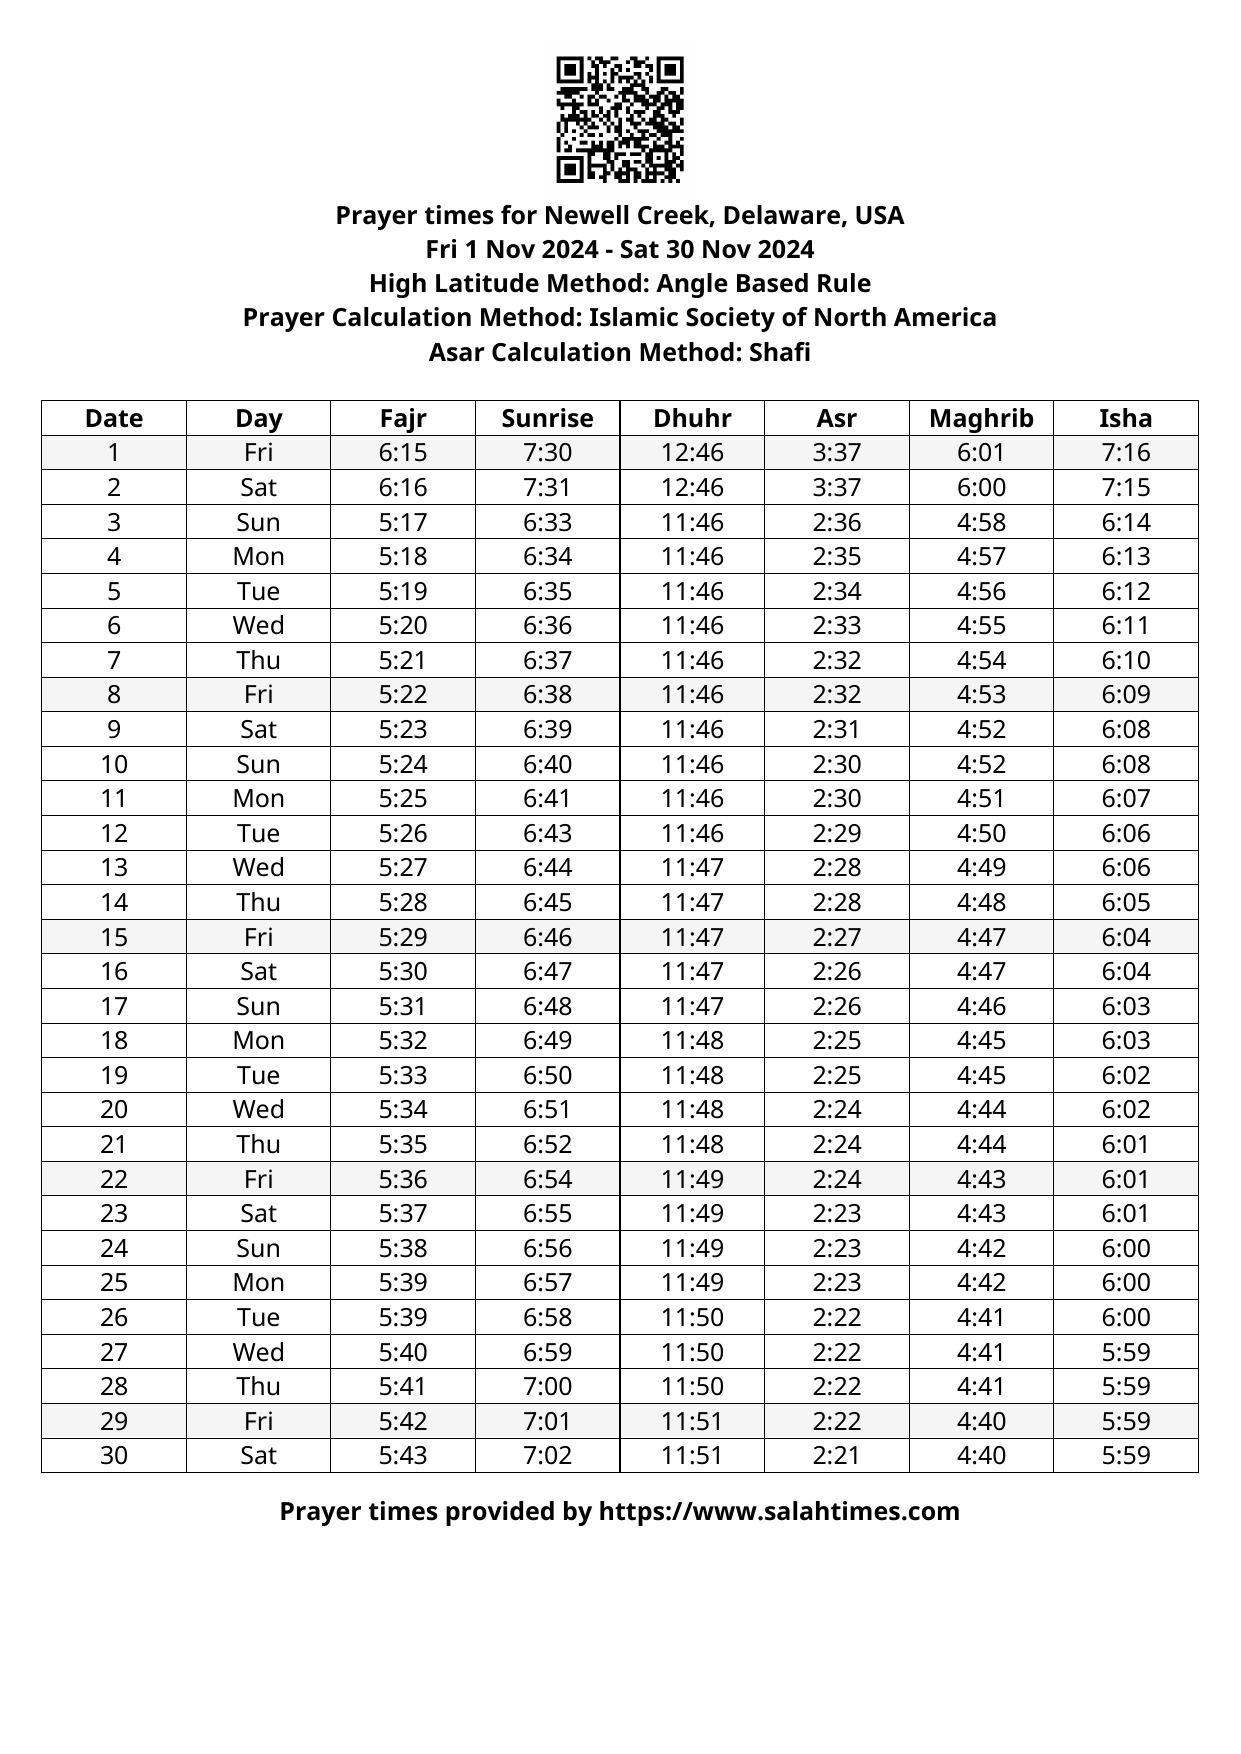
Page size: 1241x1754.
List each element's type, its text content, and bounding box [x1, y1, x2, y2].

table_cell 6:00 [1054, 1231, 1198, 1264]
table_cell Tue [187, 574, 330, 607]
table_cell 26 [42, 1300, 186, 1334]
table_cell 6:08 [1054, 747, 1198, 780]
table_cell Wed [187, 1335, 330, 1368]
table_cell 18 [42, 1024, 186, 1057]
table_cell 5:24 [331, 747, 475, 780]
table_cell 6 [42, 609, 186, 642]
text Prayer times provided by https://www.salahtimes.com [42, 1494, 1198, 1528]
table_cell 5:32 [331, 1024, 475, 1057]
table_cell 7:00 [476, 1369, 619, 1403]
table_cell 5:33 [331, 1058, 475, 1092]
table_cell 5:40 [331, 1335, 475, 1368]
table_cell 4:42 [910, 1231, 1053, 1264]
text Prayer times for Newell Creek, Delaware, USA [42, 198, 1198, 232]
table_cell 4:43 [910, 1162, 1053, 1195]
table_cell 2:28 [765, 885, 909, 919]
table_header Dhuhr [621, 401, 764, 434]
table_cell 7:02 [476, 1439, 619, 1472]
table_cell 10 [42, 747, 186, 780]
table_cell 9 [42, 712, 186, 746]
table_cell 4:47 [910, 920, 1053, 953]
table_cell 7 [42, 643, 186, 677]
table_cell 7:16 [1054, 436, 1198, 469]
table_cell 11:47 [621, 920, 764, 953]
table_cell 2:24 [765, 1127, 909, 1161]
table_cell 6:14 [1054, 505, 1198, 538]
table_cell 5:25 [331, 781, 475, 815]
table_cell 6:08 [1054, 712, 1198, 746]
table_cell Thu [187, 885, 330, 919]
table_cell 6:35 [476, 574, 619, 607]
table_cell 2:26 [765, 989, 909, 1022]
table_cell Sat [187, 1439, 330, 1472]
table_cell 2 [42, 470, 186, 504]
table_cell 6:02 [1054, 1058, 1198, 1092]
table_cell 4:52 [910, 712, 1053, 746]
table_cell 11:49 [621, 1196, 764, 1230]
table_cell Fri [187, 678, 330, 711]
table_cell Fri [187, 920, 330, 953]
table_cell 5 [42, 574, 186, 607]
table_cell 2:23 [765, 1266, 909, 1299]
table_cell 6:02 [1054, 1093, 1198, 1126]
table_cell 6:51 [476, 1093, 619, 1126]
table_cell Mon [187, 1266, 330, 1299]
table_cell 6:37 [476, 643, 619, 677]
table_cell 5:39 [331, 1266, 475, 1299]
table_cell 6:00 [1054, 1266, 1198, 1299]
table_cell 22 [42, 1162, 186, 1195]
table_cell 5:30 [331, 954, 475, 988]
table_cell 12:46 [621, 470, 764, 504]
table_cell 4:45 [910, 1058, 1053, 1092]
table_cell 11:46 [621, 643, 764, 677]
table_cell 4:47 [910, 954, 1053, 988]
table_cell 6:01 [1054, 1162, 1198, 1195]
table_cell 6:48 [476, 989, 619, 1022]
table_cell 6:57 [476, 1266, 619, 1299]
table_cell 4:58 [910, 505, 1053, 538]
table_cell 2:35 [765, 539, 909, 573]
table_cell 6:40 [476, 747, 619, 780]
table_cell 11:48 [621, 1093, 764, 1126]
table_cell 11:46 [621, 574, 764, 607]
table_cell 4:55 [910, 609, 1053, 642]
table_cell 2:25 [765, 1024, 909, 1057]
table_cell 6:11 [1054, 609, 1198, 642]
table_cell 3:37 [765, 470, 909, 504]
text Asar Calculation Method: Shafi [42, 334, 1198, 368]
text High Latitude Method: Angle Based Rule [42, 266, 1198, 300]
table_cell Tue [187, 1058, 330, 1092]
table_header Sunrise [476, 401, 619, 434]
table_cell Wed [187, 851, 330, 884]
table_cell 4:43 [910, 1196, 1053, 1230]
table_cell 6:00 [910, 470, 1053, 504]
table_cell 6:56 [476, 1231, 619, 1264]
table_cell 11:47 [621, 885, 764, 919]
table_cell 6:43 [476, 816, 619, 849]
text Fri 1 Nov 2024 - Sat 30 Nov 2024 [42, 232, 1198, 266]
table_cell 6:15 [331, 436, 475, 469]
table_cell 6:38 [476, 678, 619, 711]
table_cell 14 [42, 885, 186, 919]
table_cell 6:12 [1054, 574, 1198, 607]
table_cell 13 [42, 851, 186, 884]
table_cell Sun [187, 505, 330, 538]
table_cell 4:48 [910, 885, 1053, 919]
table_cell 2:28 [765, 851, 909, 884]
table_cell 4:44 [910, 1127, 1053, 1161]
table_cell 27 [42, 1335, 186, 1368]
table_cell 11:46 [621, 712, 764, 746]
table_cell 12:46 [621, 436, 764, 469]
table_cell 6:52 [476, 1127, 619, 1161]
table_cell Mon [187, 539, 330, 573]
table_cell 11:46 [621, 539, 764, 573]
table_cell 5:34 [331, 1093, 475, 1126]
table_cell 8 [42, 678, 186, 711]
table_cell 3 [42, 505, 186, 538]
table_cell 4:56 [910, 574, 1053, 607]
table_cell 11:46 [621, 781, 764, 815]
table_cell 5:28 [331, 885, 475, 919]
table_cell 4:41 [910, 1300, 1053, 1334]
table_cell 2:30 [765, 781, 909, 815]
table_cell Wed [187, 609, 330, 642]
table_cell 2:21 [765, 1439, 909, 1472]
table_cell 6:46 [476, 920, 619, 953]
table_cell 5:18 [331, 539, 475, 573]
picture [542, 41, 699, 198]
table_cell 5:35 [331, 1127, 475, 1161]
table_cell 6:49 [476, 1024, 619, 1057]
table_cell 17 [42, 989, 186, 1022]
table_header Date [42, 401, 186, 434]
table_cell Sun [187, 1231, 330, 1264]
table_cell 5:39 [331, 1300, 475, 1334]
table_cell 3:37 [765, 436, 909, 469]
table_cell 7:01 [476, 1404, 619, 1437]
table_header Day [187, 401, 330, 434]
table_cell 5:27 [331, 851, 475, 884]
table_cell 5:21 [331, 643, 475, 677]
table_cell 2:31 [765, 712, 909, 746]
table_cell 5:23 [331, 712, 475, 746]
table_cell 4:40 [910, 1404, 1053, 1437]
table_cell 6:59 [476, 1335, 619, 1368]
table_cell 2:22 [765, 1300, 909, 1334]
table_cell 4:40 [910, 1439, 1053, 1472]
table_cell 6:03 [1054, 989, 1198, 1022]
table_cell Sat [187, 1196, 330, 1230]
table_cell Thu [187, 1127, 330, 1161]
table_cell 6:05 [1054, 885, 1198, 919]
table_cell 4:42 [910, 1266, 1053, 1299]
table_cell 6:01 [1054, 1127, 1198, 1161]
table_cell 2:22 [765, 1404, 909, 1437]
table_cell 2:33 [765, 609, 909, 642]
table_cell 1 [42, 436, 186, 469]
table_cell 2:26 [765, 954, 909, 988]
table_cell 6:34 [476, 539, 619, 573]
table_cell 11:46 [621, 747, 764, 780]
table_cell 5:36 [331, 1162, 475, 1195]
table_cell 6:03 [1054, 1024, 1198, 1057]
table_cell 5:29 [331, 920, 475, 953]
table_cell 11:50 [621, 1369, 764, 1403]
table_cell 11:48 [621, 1127, 764, 1161]
table_cell 4 [42, 539, 186, 573]
table_cell 4:45 [910, 1024, 1053, 1057]
table_cell 6:06 [1054, 851, 1198, 884]
table_cell 5:26 [331, 816, 475, 849]
table_cell 11:47 [621, 851, 764, 884]
table_cell 30 [42, 1439, 186, 1472]
table_cell Mon [187, 1024, 330, 1057]
table_cell 6:33 [476, 505, 619, 538]
table_cell 11:46 [621, 609, 764, 642]
table_cell 11:47 [621, 989, 764, 1022]
table_cell 6:04 [1054, 920, 1198, 953]
table_header Maghrib [910, 401, 1053, 434]
table_cell 6:45 [476, 885, 619, 919]
table_cell 4:53 [910, 678, 1053, 711]
table_cell Thu [187, 1369, 330, 1403]
table_cell 2:22 [765, 1335, 909, 1368]
table_cell 6:06 [1054, 816, 1198, 849]
table_cell 2:27 [765, 920, 909, 953]
table_cell 15 [42, 920, 186, 953]
table_cell 2:29 [765, 816, 909, 849]
table_cell 6:41 [476, 781, 619, 815]
table_cell 4:50 [910, 816, 1053, 849]
table_cell 11:46 [621, 816, 764, 849]
table_cell 4:41 [910, 1335, 1053, 1368]
table_cell 4:44 [910, 1093, 1053, 1126]
table_header Isha [1054, 401, 1198, 434]
table_cell 2:32 [765, 643, 909, 677]
table_cell 11:50 [621, 1335, 764, 1368]
table_cell 28 [42, 1369, 186, 1403]
table_cell 6:54 [476, 1162, 619, 1195]
table_cell 2:25 [765, 1058, 909, 1092]
table_cell 6:47 [476, 954, 619, 988]
table_cell Tue [187, 816, 330, 849]
table_cell Sat [187, 712, 330, 746]
table_cell 24 [42, 1231, 186, 1264]
table_header Fajr [331, 401, 475, 434]
table_cell 5:59 [1054, 1335, 1198, 1368]
table_cell 29 [42, 1404, 186, 1437]
table_cell 6:04 [1054, 954, 1198, 988]
table_cell 7:30 [476, 436, 619, 469]
table_cell 6:58 [476, 1300, 619, 1334]
table_cell Wed [187, 1093, 330, 1126]
table_cell 11:46 [621, 505, 764, 538]
table_cell 5:59 [1054, 1404, 1198, 1437]
table_cell 6:10 [1054, 643, 1198, 677]
table_cell 19 [42, 1058, 186, 1092]
table_cell 2:23 [765, 1196, 909, 1230]
table_cell 2:30 [765, 747, 909, 780]
text Prayer Calculation Method: Islamic Society of North America [42, 300, 1198, 334]
table_cell 6:01 [910, 436, 1053, 469]
table_cell 20 [42, 1093, 186, 1126]
table_cell 6:09 [1054, 678, 1198, 711]
table_cell Sun [187, 747, 330, 780]
table_cell 11:48 [621, 1024, 764, 1057]
table_cell 4:51 [910, 781, 1053, 815]
table_cell 5:59 [1054, 1439, 1198, 1472]
table_cell 4:52 [910, 747, 1053, 780]
table_cell 5:31 [331, 989, 475, 1022]
table_cell 25 [42, 1266, 186, 1299]
table_cell 4:54 [910, 643, 1053, 677]
table_cell Sat [187, 470, 330, 504]
table_cell 6:55 [476, 1196, 619, 1230]
table_cell Fri [187, 436, 330, 469]
table_cell 2:34 [765, 574, 909, 607]
table_cell 16 [42, 954, 186, 988]
table_cell 7:15 [1054, 470, 1198, 504]
table_cell 11:48 [621, 1058, 764, 1092]
table_cell Fri [187, 1404, 330, 1437]
table_cell 6:50 [476, 1058, 619, 1092]
table_cell 4:49 [910, 851, 1053, 884]
table_cell Fri [187, 1162, 330, 1195]
table_cell 6:39 [476, 712, 619, 746]
table_cell 7:31 [476, 470, 619, 504]
table_cell 6:01 [1054, 1196, 1198, 1230]
table_cell 6:00 [1054, 1300, 1198, 1334]
table_cell Tue [187, 1300, 330, 1334]
table_cell 2:24 [765, 1162, 909, 1195]
table_cell 11:51 [621, 1404, 764, 1437]
table_cell 11:50 [621, 1300, 764, 1334]
table_cell Mon [187, 781, 330, 815]
table_cell 23 [42, 1196, 186, 1230]
table_cell 2:22 [765, 1369, 909, 1403]
table_cell 5:43 [331, 1439, 475, 1472]
table_cell 5:22 [331, 678, 475, 711]
table_cell 5:38 [331, 1231, 475, 1264]
table_cell 2:23 [765, 1231, 909, 1264]
table_cell 11:49 [621, 1266, 764, 1299]
table_cell 6:13 [1054, 539, 1198, 573]
table_cell 4:46 [910, 989, 1053, 1022]
table_cell Sat [187, 954, 330, 988]
table_cell Thu [187, 643, 330, 677]
table_cell 6:36 [476, 609, 619, 642]
table_cell 5:19 [331, 574, 475, 607]
table_cell 4:41 [910, 1369, 1053, 1403]
table_cell 5:17 [331, 505, 475, 538]
table_cell 12 [42, 816, 186, 849]
table_cell 11:49 [621, 1231, 764, 1264]
table_cell 6:44 [476, 851, 619, 884]
table_cell 5:20 [331, 609, 475, 642]
table_cell 6:07 [1054, 781, 1198, 815]
table_cell 11:47 [621, 954, 764, 988]
table_cell 5:37 [331, 1196, 475, 1230]
table_cell 11:49 [621, 1162, 764, 1195]
table_cell 5:41 [331, 1369, 475, 1403]
table_cell 2:36 [765, 505, 909, 538]
table_cell 5:59 [1054, 1369, 1198, 1403]
table_cell 11:51 [621, 1439, 764, 1472]
table_cell 2:32 [765, 678, 909, 711]
table_cell 11 [42, 781, 186, 815]
table_header Asr [765, 401, 909, 434]
table_cell 11:46 [621, 678, 764, 711]
table_cell Sun [187, 989, 330, 1022]
table_cell 2:24 [765, 1093, 909, 1126]
table_cell 21 [42, 1127, 186, 1161]
table_cell 4:57 [910, 539, 1053, 573]
table_cell 5:42 [331, 1404, 475, 1437]
table_cell 6:16 [331, 470, 475, 504]
